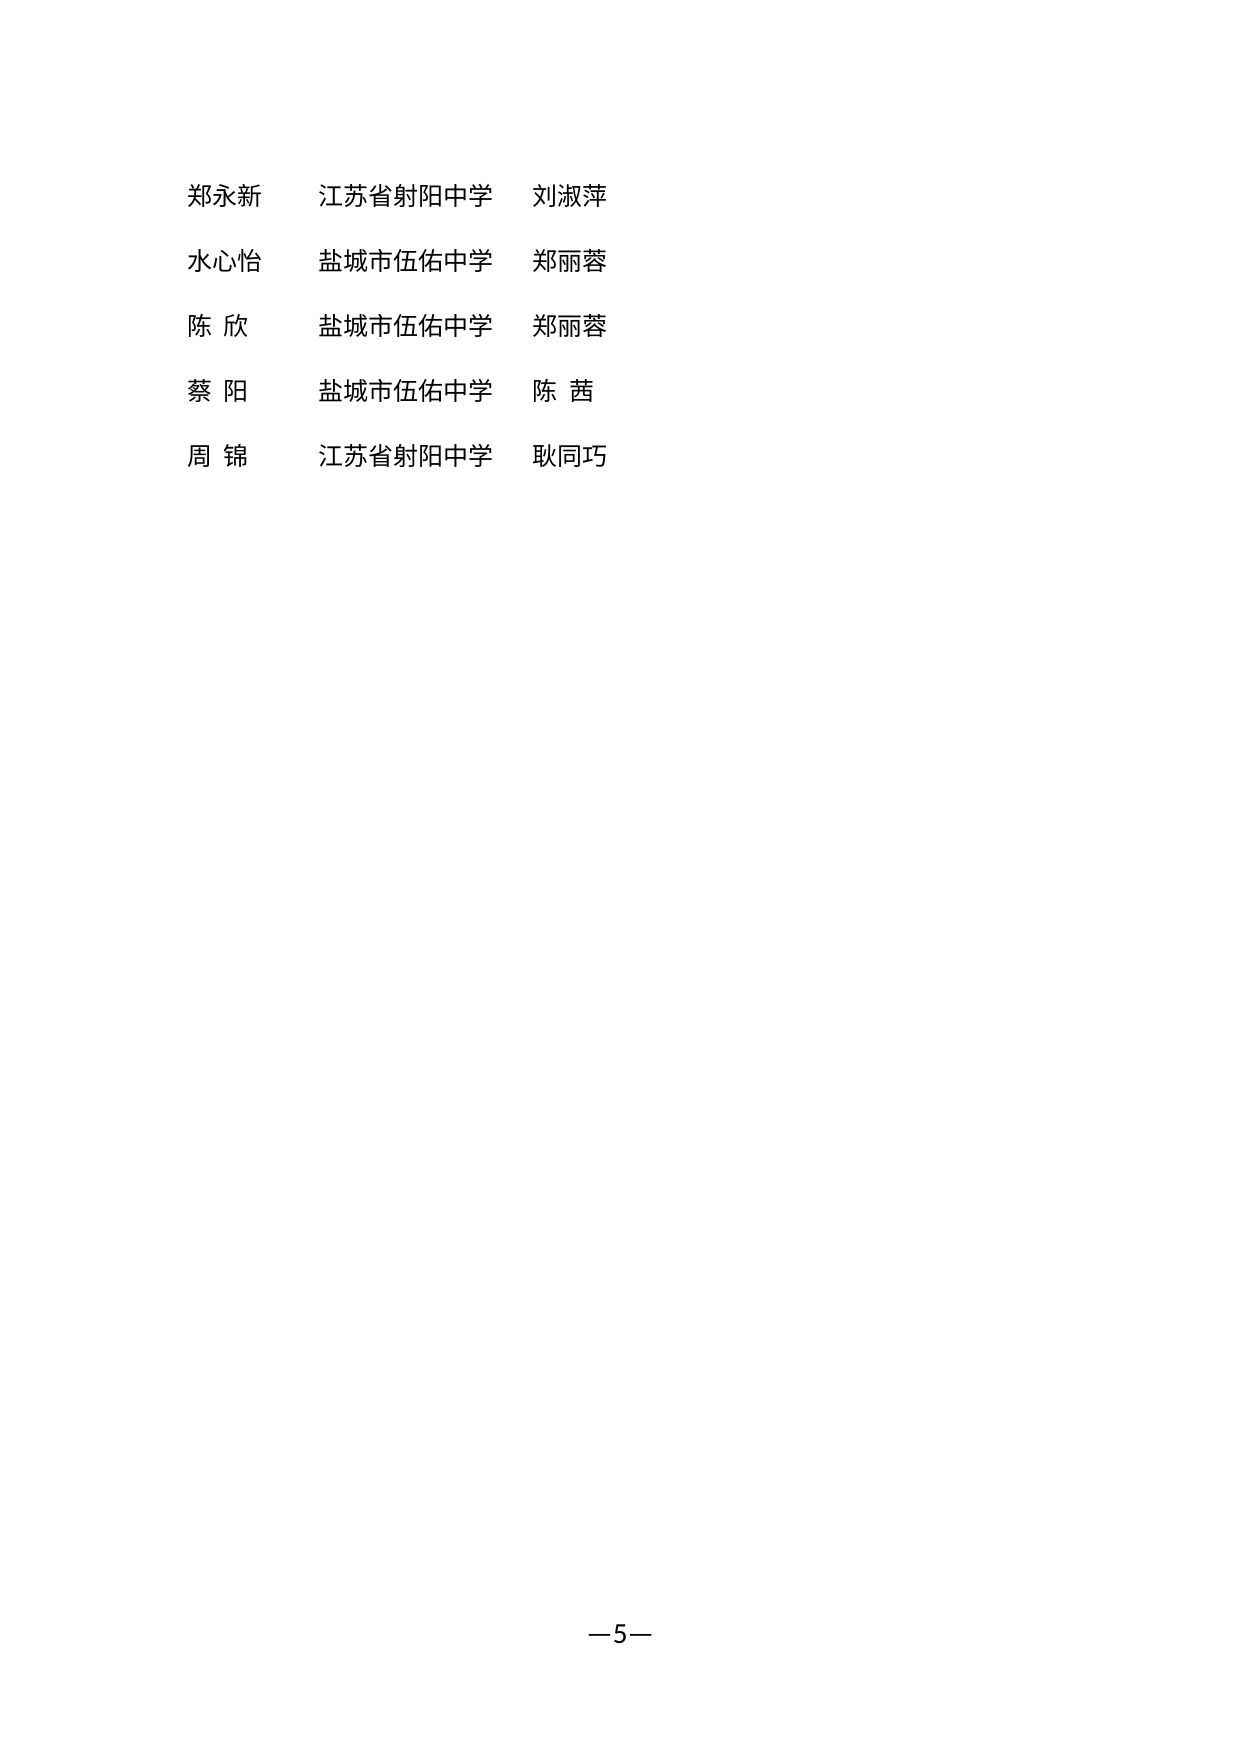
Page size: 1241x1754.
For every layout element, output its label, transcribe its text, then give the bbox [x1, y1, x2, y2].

text 陈 欣 盐城市伍佑中学 郑丽蓉 [187, 292, 994, 357]
text 周 锦 江苏省射阳中学 耿同巧 [187, 422, 994, 487]
text 蔡 阳 盐城市伍佑中学 陈 茜 [187, 357, 994, 422]
text 郑永新 江苏省射阳中学 刘淑萍 [187, 162, 994, 227]
text 水心怡 盐城市伍佑中学 郑丽蓉 [187, 227, 994, 292]
